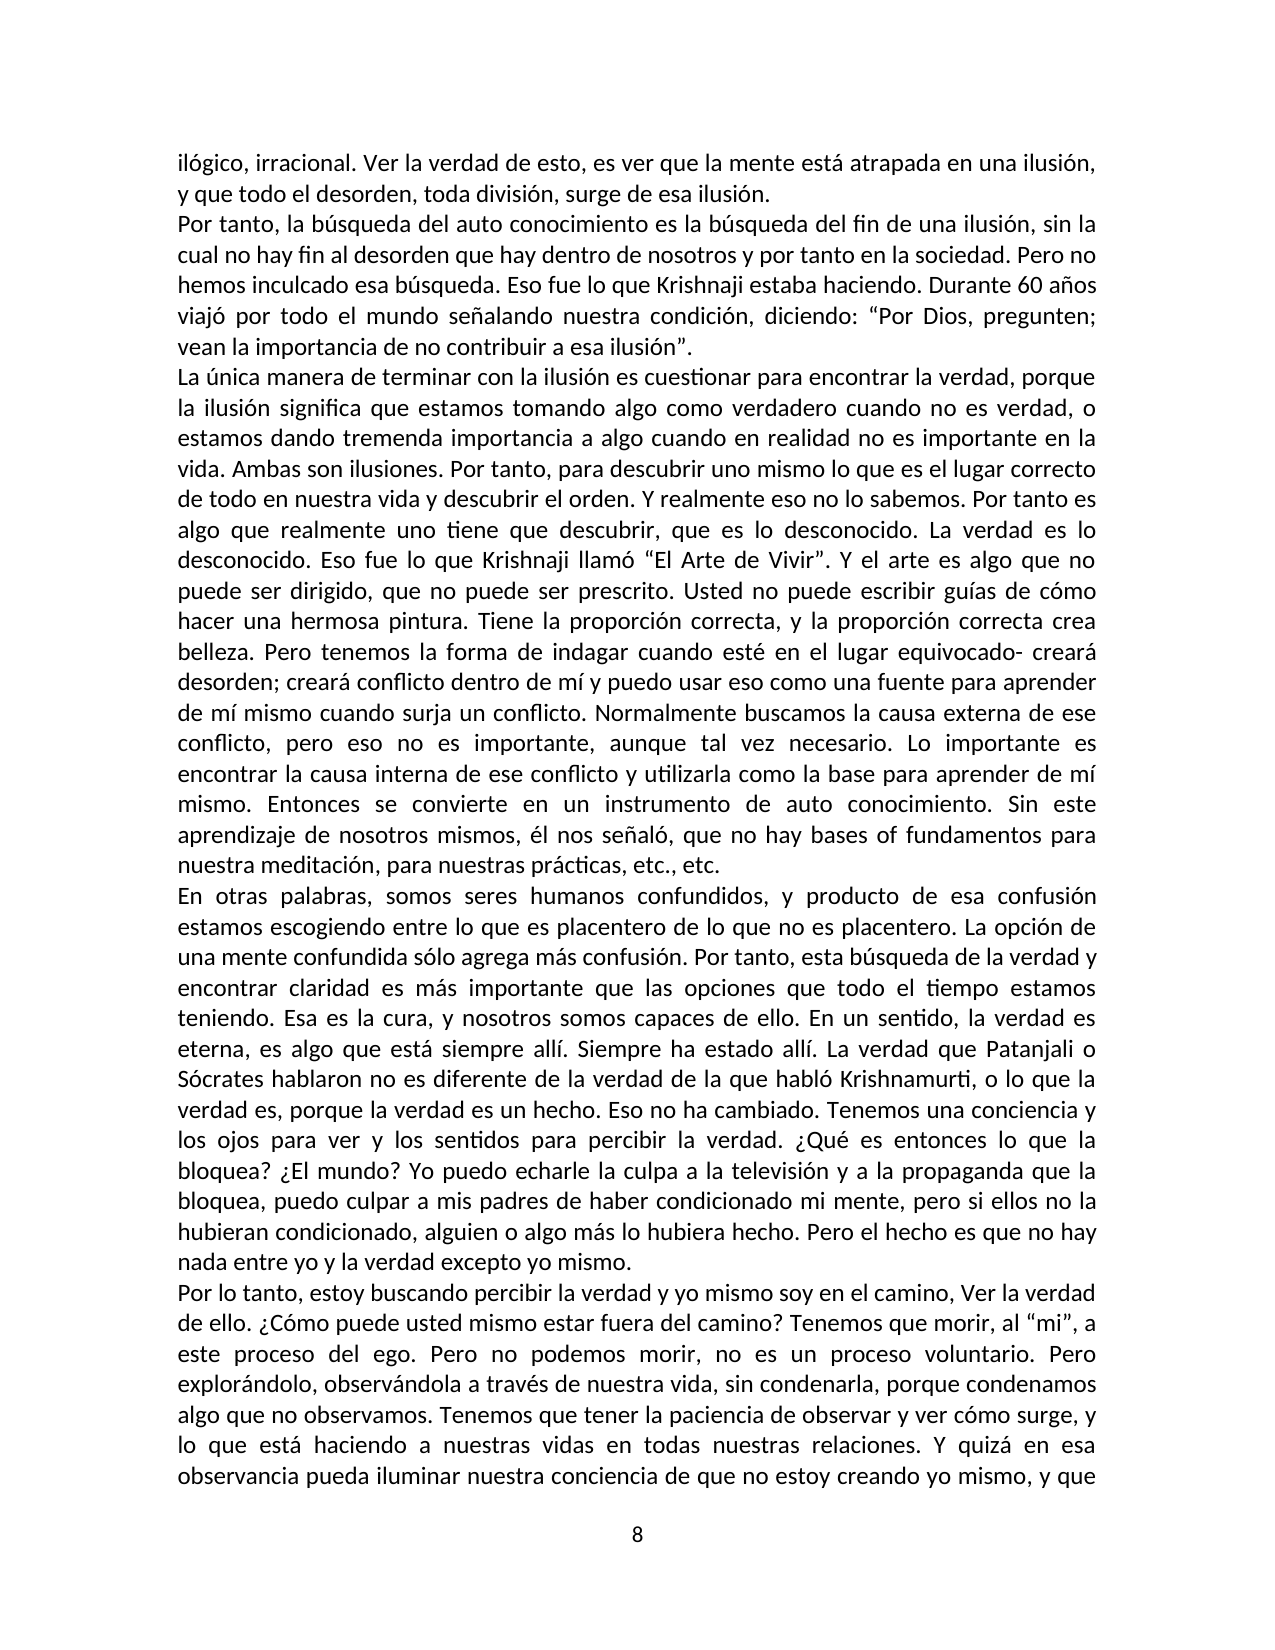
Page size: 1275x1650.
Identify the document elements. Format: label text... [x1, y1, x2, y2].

text Por tanto, la búsqueda del auto conocimiento es la búsqueda del fin de una ilusión, sin la cual no hay fin al desorden que hay dentro de nosotros y por tanto en la sociedad. Pero no hemos inculcado esa búsqueda. Eso fue lo que Krishnaji estaba haciendo. Durante 60 años viajó por todo el mundo señalando nuestra condición, diciendo: “Por Dios, pregunten; vean la importancia de no contribuir a esa ilusión”. [177, 209, 1098, 361]
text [177, 1277, 1098, 1491]
text La única manera de terminar con la ilusión es cuestionar para encontrar la verdad, porque la ilusión significa que estamos tomando algo como verdadero cuando no es verdad, o estamos dando tremenda importancia a algo cuando en realidad no es importante en la vida. Ambas son ilusiones. Por tanto, para descubrir uno mismo lo que es el lugar correcto de todo en nuestra vida y descubrir el orden. Y realmente eso no lo sabemos. Por tanto es algo que realmente uno tiene que descubrir, que es lo desconocido. La verdad es lo desconocido. Eso fue lo que Krishnaji llamó “El Arte de Vivir”. Y el arte es algo que no puede ser dirigido, que no puede ser prescrito. Usted no puede escribir guías de cómo hacer una hermosa pintura. Tiene la proporción correcta, y la proporción correcta crea belleza. Pero tenemos la forma de indagar cuando esté en el lugar equivocado- creará desorden; creará conflicto dentro de mí y puedo usar eso como una fuente para aprender de mí mismo cuando surja un conflicto. Normalmente buscamos la causa externa de ese conflicto, pero eso no es importante, aunque tal vez necesario. Lo importante es encontrar la causa interna de ese conflicto y utilizarla como la base para aprender de mí mismo. Entonces se convierte en un instrumento de auto conocimiento. Sin este aprendizaje de nosotros mismos, él nos señaló, que no hay bases of fundamentos para nuestra meditación, para nuestras prácticas, etc., etc. [177, 361, 1098, 880]
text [177, 148, 1098, 209]
text En otras palabras, somos seres humanos confundidos, y producto de esa confusión estamos escogiendo entre lo que es placentero de lo que no es placentero. La opción de una mente confundida sólo agrega más confusión. Por tanto, esta búsqueda de la verdad y encontrar claridad es más importante que las opciones que todo el tiempo estamos teniendo. Esa es la cura, y nosotros somos capaces de ello. En un sentido, la verdad es eterna, es algo que está siempre allí. Siempre ha estado allí. La verdad que Patanjali o Sócrates hablaron no es diferente de la verdad de la que habló Krishnamurti, o lo que la verdad es, porque la verdad es un hecho. Eso no ha cambiado. Tenemos una conciencia y los ojos para ver y los sentidos para percibir la verdad. ¿Qué es entonces lo que la bloquea? ¿El mundo? Yo puedo echarle la culpa a la televisión y a la propaganda que la bloquea, puedo culpar a mis padres de haber condicionado mi mente, pero si ellos no la hubieran condicionado, alguien o algo más lo hubiera hecho. Pero el hecho es que no hay nada entre yo y la verdad excepto yo mismo. [177, 880, 1098, 1277]
